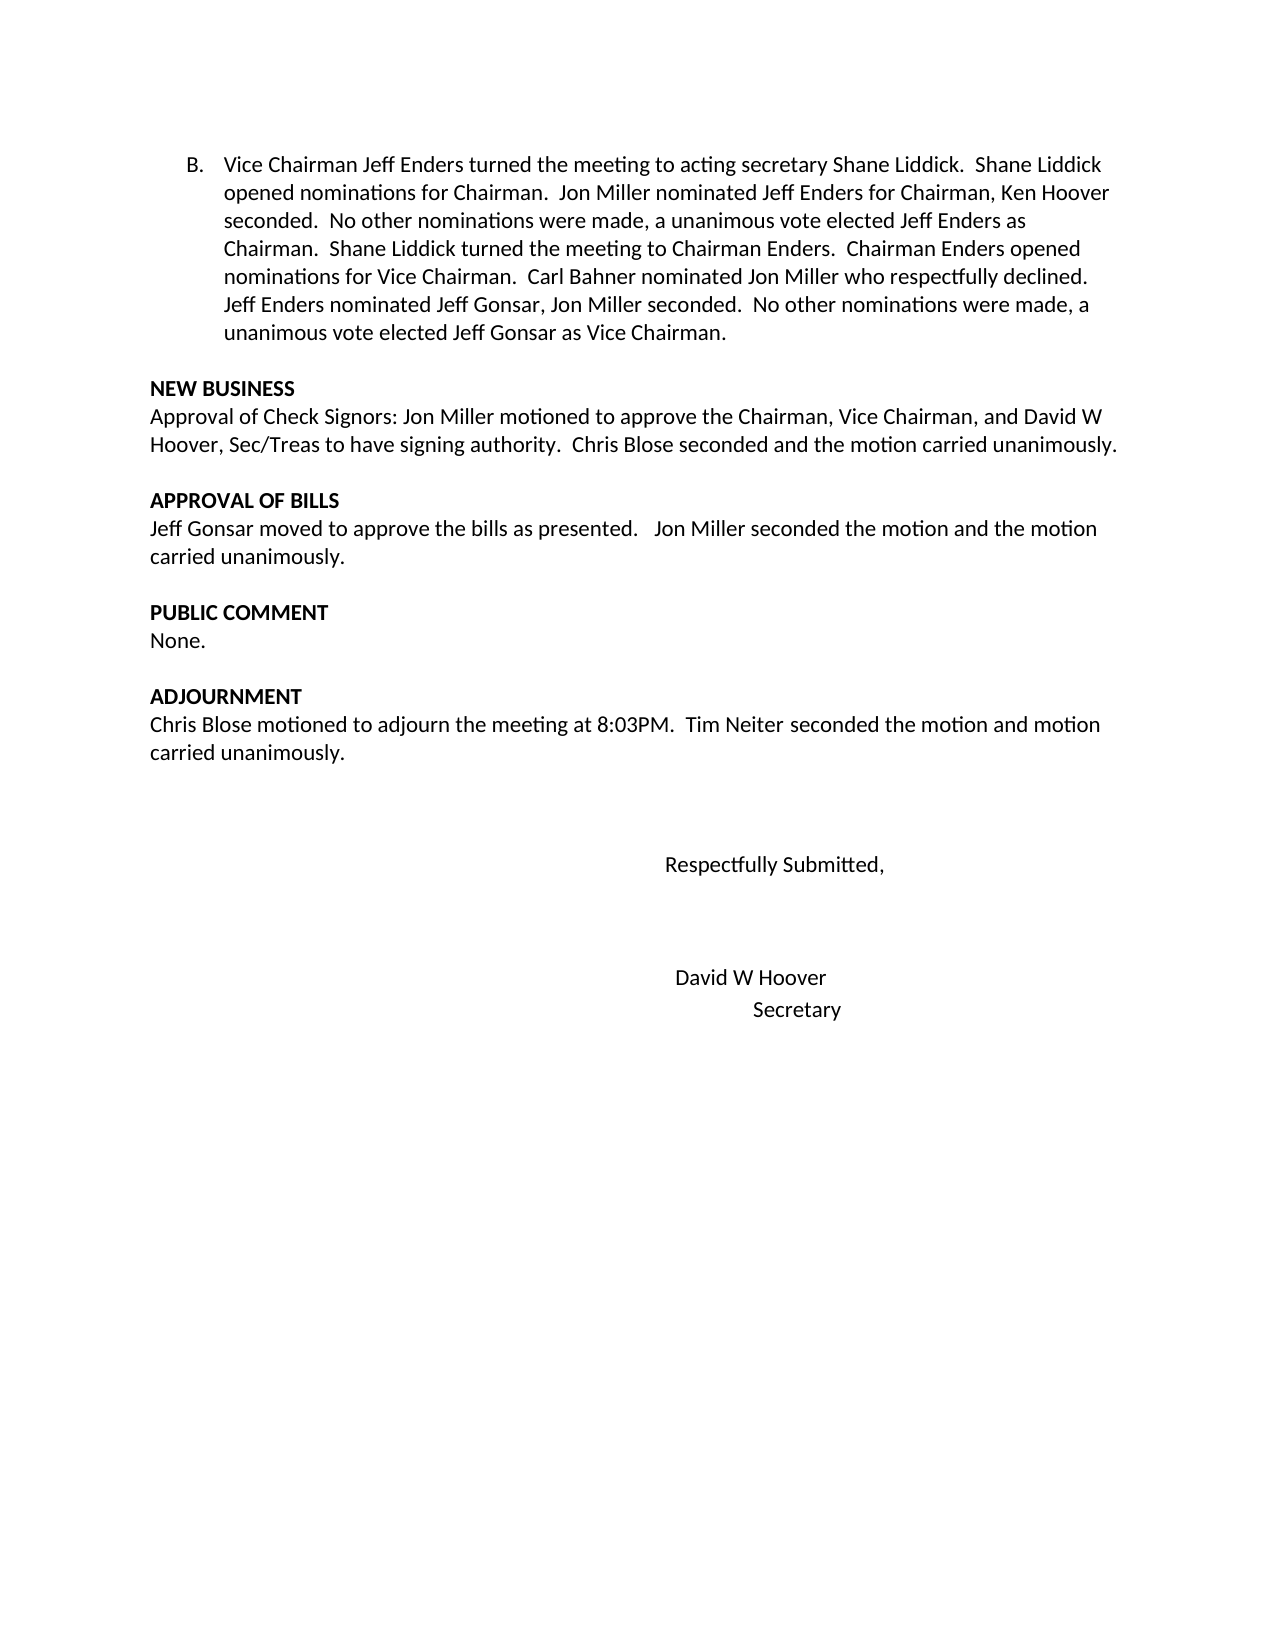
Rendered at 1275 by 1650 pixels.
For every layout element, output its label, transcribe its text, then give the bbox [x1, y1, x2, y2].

text Respectfully Submitted, [150, 851, 1125, 878]
list Vice Chairman Jeff Enders turned the meeting to acting secretary Shane Liddick. Shane Liddick opened nominations for Chairman. Jon Miller nominated Jeff Enders for Chairman, Ken Hoover seconded. No other nominations were made, a unanimous vote elected Jeff Enders as Chairman. Shane Liddick turned the meeting to Chairman Enders. Chairman Enders opened nominations for Vice Chairman. Carl Bahner nominated Jon Miller who respectfully declined. Jeff Enders nominated Jeff Gonsar, Jon Miller seconded. No other nominations were made, a unanimous vote elected Jeff Gonsar as Vice Chairman. [186, 150, 1125, 346]
text PUBLIC COMMENT [150, 598, 1125, 626]
text Chris Blose motioned to adjourn the meeting at 8:03PM. Tim Neiter seconded the motion and motion carried unanimously. [150, 710, 1125, 766]
text APPROVAL OF BILLS [150, 486, 1125, 514]
text ADJOURNMENT [150, 682, 1125, 710]
text None. [150, 626, 1125, 654]
text Approval of Check Signors: Jon Miller motioned to approve the Chairman, Vice Chairman, and David W Hoover, Sec/Treas to have signing authority. Chris Blose seconded and the motion carried unanimously. [150, 402, 1125, 458]
text NEW BUSINESS [150, 374, 1125, 402]
text Jeff Gonsar moved to approve the bills as presented. Jon Miller seconded the motion and the motion carried unanimously. [150, 514, 1125, 570]
text David W Hoover Secretary [150, 963, 1125, 1023]
